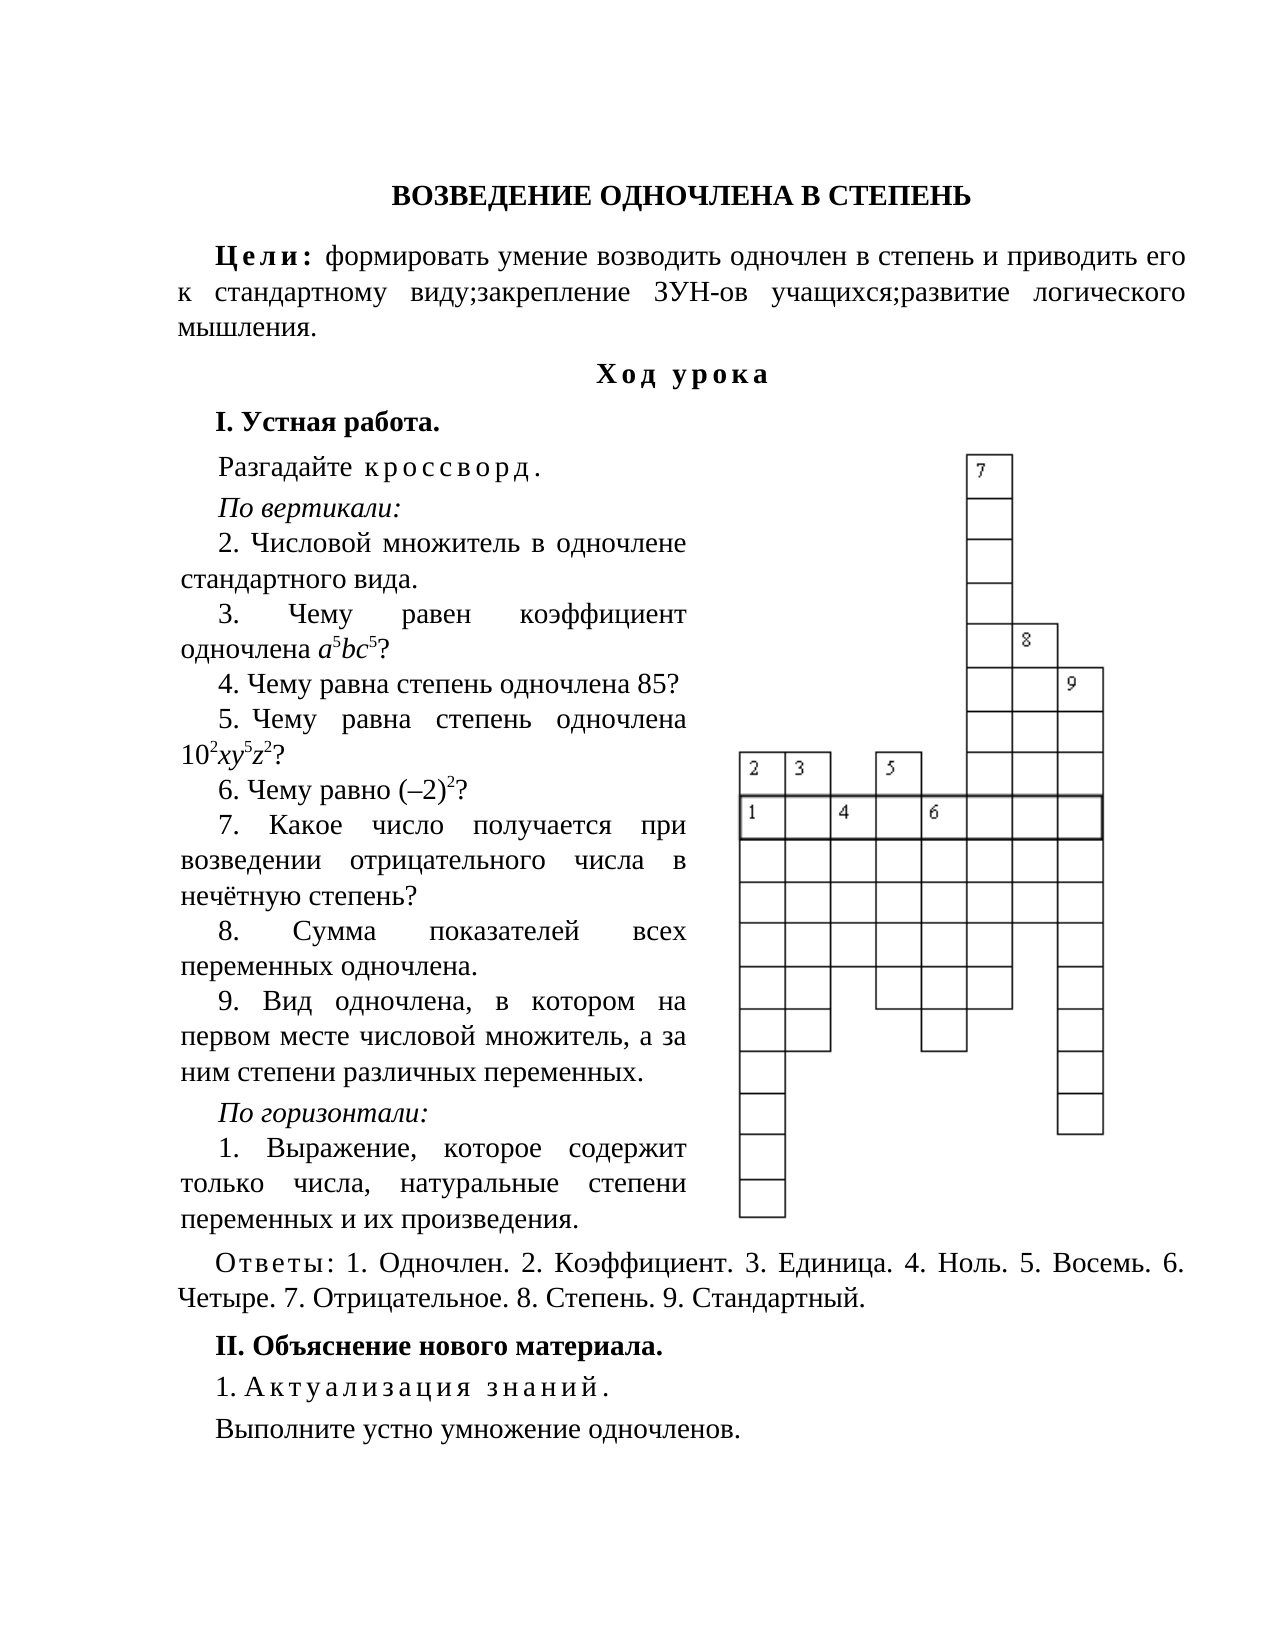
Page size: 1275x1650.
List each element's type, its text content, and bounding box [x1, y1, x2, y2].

text 1. Актуализация знаний. [177, 1369, 1186, 1403]
text Возведение одночлена в степень [177, 143, 1186, 212]
text Ответы: 1. одночлен. 2. Коэффициент. 3. Единица. 4. Ноль. 5. Восемь. 6. Четыре. 7. Отрицательное. 8. Степень. 9. Стандартный. [177, 1245, 1186, 1314]
picture [733, 448, 1112, 1223]
text Ход урока [177, 357, 1186, 390]
text Цели: формировать умение возводить одночлен в степень и приводить его к стандартному виду;закрепление ЗУН-ов учащихся;развитие логического мышления. [177, 238, 1186, 342]
text I. Устная работа. [177, 404, 1186, 438]
table_header [690, 446, 1115, 1239]
text II. Объяснение нового материала. [177, 1328, 1186, 1361]
text Выполните устно умножение одночленов. [177, 1411, 1186, 1444]
table_header Разгадайте кроссворд. По вертикали: 2. Числовой множитель в одночлене стандартного вида. 3. Чему равен коэффициент одночлена a5bc5? 4. Чему равна степень одночлена 85? 5. Чему равна степень одночлена 102xy5z2? 6. Чему равно (–2)2? 7. Какое число получается при возведении отрицательного числа в нечётную степень? 8. Сумма показателей всех переменных одночлена. 9. Вид одночлена, в котором на первом месте числовой множитель, а за ним степени различных переменных. По горизонтали: 1. Выражение, которое содержит только числа, натуральные степени переменных и их произведения. [177, 446, 690, 1239]
